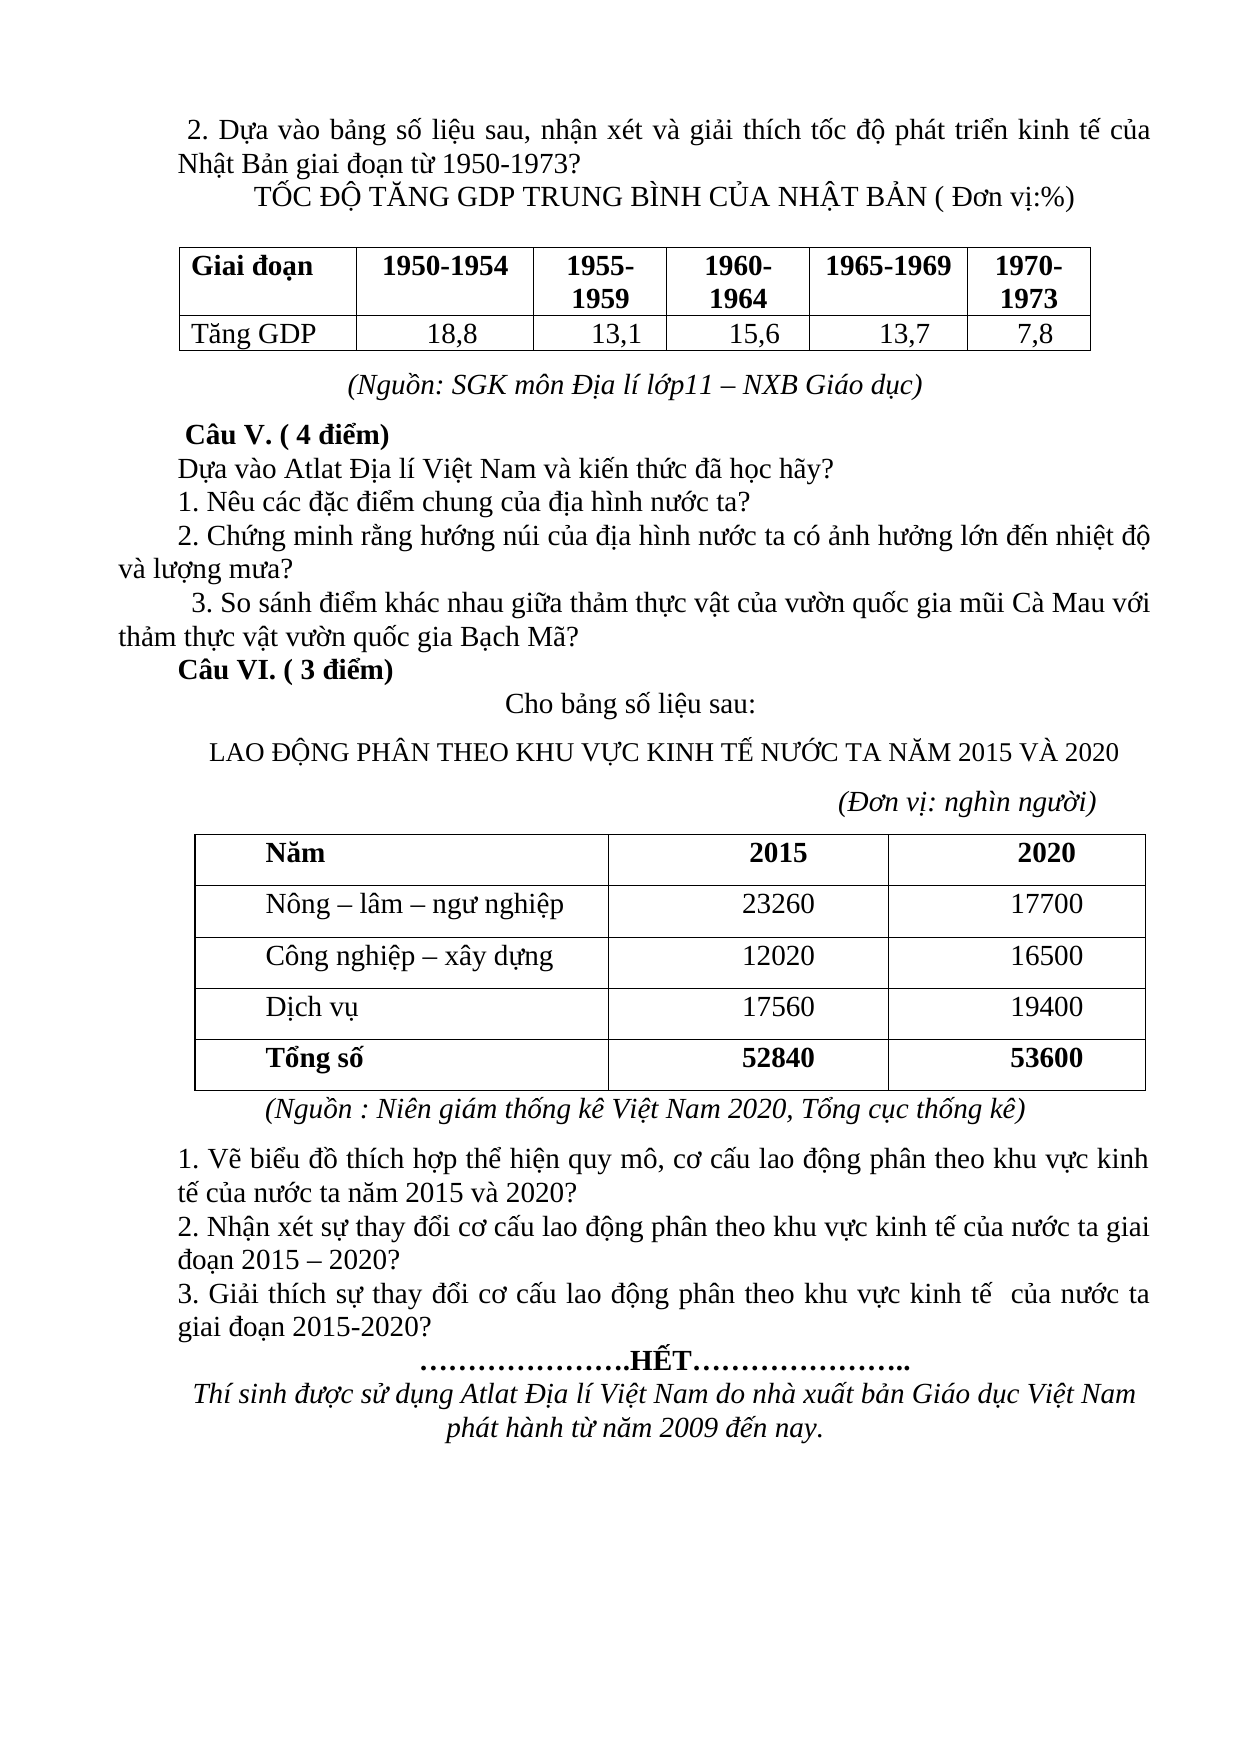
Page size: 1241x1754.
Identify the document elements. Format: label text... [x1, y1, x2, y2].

table_cell 19400 [889, 989, 1145, 1039]
table_cell 13,1 [534, 316, 666, 349]
text (Nguồn: SGK môn Địa lí lớp11 – NXB Giáo dục) [118, 229, 1152, 401]
table_cell Tổng số [196, 1040, 608, 1090]
table_cell 23260 [609, 886, 888, 937]
table_cell 17700 [889, 886, 1145, 937]
table_cell 18,8 [357, 316, 533, 349]
text 1. Nêu các đặc điểm chung của địa hình nước ta? [118, 484, 1152, 518]
list 1. Vẽ biểu đồ thích hợp thể hiện quy mô, cơ cấu lao động phân theo khu vực kinh tế của nước ta năm 2015 và 2020? [177, 1142, 1152, 1209]
table_cell Nông – lâm – ngư nghiệp [196, 886, 608, 937]
text 3. Giải thích sự thay đổi cơ cấu lao động phân theo khu vực kinh tế của nước ta giai đoạn 2015-2020? [177, 1276, 1152, 1343]
text 3. So sánh điểm khác nhau giữa thảm thực vật của vườn quốc gia mũi Cà Mau với thảm thực vật vườn quốc gia Bạch Mã? [118, 585, 1152, 652]
table_cell Tăng GDP [180, 316, 356, 349]
table_cell 53600 [889, 1040, 1145, 1090]
list 2. Dựa vào bảng số liệu sau, nhận xét và giải thích tốc độ phát triển kinh tế của Nhật Bản giai đoạn từ 1950-1973? [177, 112, 1152, 179]
table_header 2015 [609, 835, 888, 885]
list TỐC ĐỘ TĂNG GDP TRUNG BÌNH CỦA NHẬT BẢN ( Đơn vị:%) [118, 179, 1152, 213]
text Dựa vào Atlat Địa lí Việt Nam và kiến thức đã học hãy? [118, 451, 1152, 484]
table_header Năm [196, 835, 608, 885]
table_cell 17560 [609, 989, 888, 1039]
table_header 1965-1969 [810, 248, 967, 315]
table_header 1950-1954 [357, 248, 533, 315]
text (Đơn vị: nghìn người) [118, 784, 1152, 817]
table_header 1970-1973 [968, 248, 1090, 315]
table_cell 7,8 [968, 316, 1090, 349]
list Thí sinh được sử dụng Atlat Địa lí Việt Nam do nhà xuất bản Giáo dục Việt Nam phát hành từ năm 2009 đến nay. [118, 1376, 1152, 1443]
table_cell 15,6 [667, 316, 809, 349]
list 2. Nhận xét sự thay đổi cơ cấu lao động phân theo khu vực kinh tế của nước ta giai đoạn 2015 – 2020? [177, 1209, 1152, 1276]
text (Nguồn : Niên giám thống kê Việt Nam 2020, Tổng cục thống kê) [118, 1091, 1152, 1125]
table_cell Công nghiệp – xây dựng [196, 938, 608, 988]
text Câu V. ( 4 điểm) [118, 417, 1152, 451]
text Câu VI. ( 3 điểm) [118, 652, 1152, 686]
list ………………….HẾT………………….. [118, 1343, 1152, 1376]
table_cell 12020 [609, 938, 888, 988]
table_cell Dịch vụ [196, 989, 608, 1039]
table_cell 16500 [889, 938, 1145, 988]
table_header Giai đoạn [180, 248, 356, 315]
text Cho bảng số liệu sau: [118, 686, 886, 719]
text LAO ĐỘNG PHÂN THEO KHU VỰC KINH TẾ NƯỚC TA NĂM 2015 VÀ 2020 [118, 736, 1152, 767]
table_cell 13,7 [810, 316, 967, 349]
text 2. Chứng minh rằng hướng núi của địa hình nước ta có ảnh hưởng lớn đến nhiệt độ và lượng mưa? [118, 518, 1152, 585]
table_header 1960-1964 [667, 248, 809, 315]
table_cell 52840 [609, 1040, 888, 1090]
table_header 2020 [889, 835, 1145, 885]
table_header 1955-1959 [534, 248, 666, 315]
